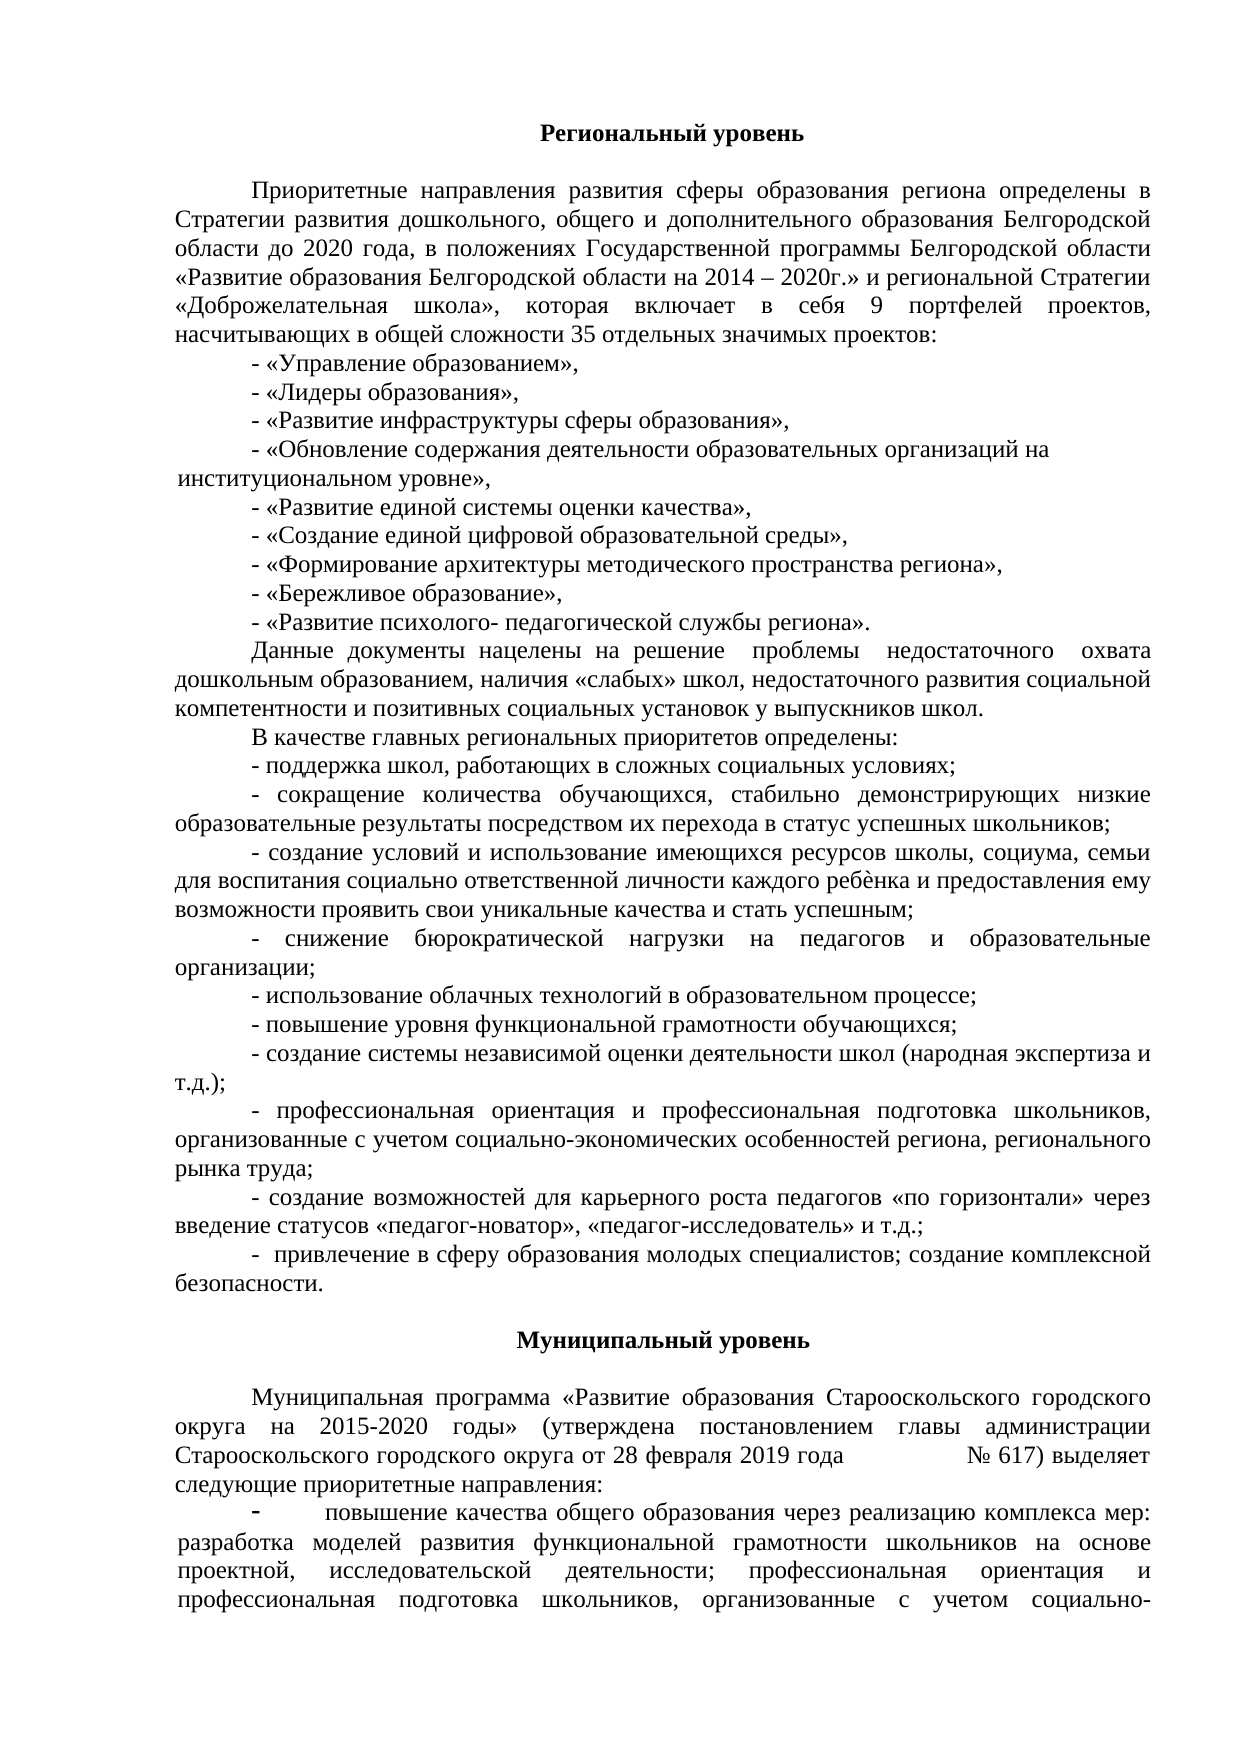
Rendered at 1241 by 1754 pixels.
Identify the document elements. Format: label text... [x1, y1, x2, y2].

text - «Формирование архитектуры методического пространства региона», [251, 549, 1152, 578]
text Муниципальная программа «Развитие образования Старооскольского городского округа на 2015-2020 годы» (утверждена постановлением главы администрации Старооскольского городского округа от 28 февраля 2019 года № 617) выделяет следующие приоритетные направления: [174, 1382, 1152, 1497]
text - привлечение в сферу образования молодых специалистов; создание комплексной безопасности. [174, 1239, 1152, 1297]
text - сокращение количества обучающихся, стабильно демонстрирующих низкие образовательные результаты посредством их перехода в статус успешных школьников; [174, 779, 1152, 837]
text - «Бережливое образование», [251, 578, 1152, 607]
text - «Управление образованием», [251, 348, 1152, 377]
text - «Развитие единой системы оценки качества», [251, 492, 1152, 521]
list Региональный уровень [177, 118, 1122, 147]
text - поддержка школ, работающих в сложных социальных условиях; [174, 751, 1152, 779]
text - создание системы независимой оценки деятельности школ (народная экспертиза и т.д.); [174, 1038, 1152, 1096]
text - использование облачных технологий в образовательном процессе; [174, 981, 1152, 1009]
text Муниципальный уровень [174, 1325, 1152, 1354]
text - повышение уровня функциональной грамотности обучающихся; [174, 1009, 1152, 1038]
text - «Развитие психолого- педагогической службы региона». [251, 607, 1152, 636]
text - создание возможностей для карьерного роста педагогов «по горизонтали» через введение статусов «педагог-новатор», «педагог-исследователь» и т.д.; [174, 1182, 1152, 1239]
text Приоритетные направления развития сферы образования региона определены в Стратегии развития дошкольного, общего и дополнительного образования Белгородской области до 2020 года, в положениях Государственной программы Белгородской области «Развитие образования Белгородской области на 2014 – 2020г.» и региональной Стратегии «Доброжелательная школа», которая включает в себя 9 портфелей проектов, насчитывающих в общей сложности 35 отдельных значимых проектов: [174, 176, 1152, 348]
text - «Развитие инфраструктуры сферы образования», [251, 406, 1152, 434]
text - «Создание единой цифровой образовательной среды», [251, 521, 1152, 549]
text - профессиональная ориентация и профессиональная подготовка школьников, организованные с учетом социально-экономических особенностей региона, регионального рынка труда; [174, 1096, 1152, 1182]
text - снижение бюрократической нагрузки на педагогов и образовательные организации; [174, 923, 1152, 981]
text - «Обновление содержания деятельности образовательных организаций на институциональном уровне», [177, 434, 1152, 492]
text - «Лидеры образования», [251, 377, 1152, 406]
text В качестве главных региональных приоритетов определены: [174, 722, 1152, 751]
text - создание условий и использование имеющихся ресурсов школы, социума, семьи для воспитания социально ответственной личности каждого ребѐнка и предоставления ему возможности проявить свои уникальные качества и стать успешным; [174, 837, 1152, 923]
text Данные документы нацелены на решение проблемы недостаточного охвата дошкольным образованием, наличия «слабых» школ, недостаточного развития социальной компетентности и позитивных социальных установок у выпускников школ. [174, 636, 1152, 722]
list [177, 1497, 1152, 1613]
